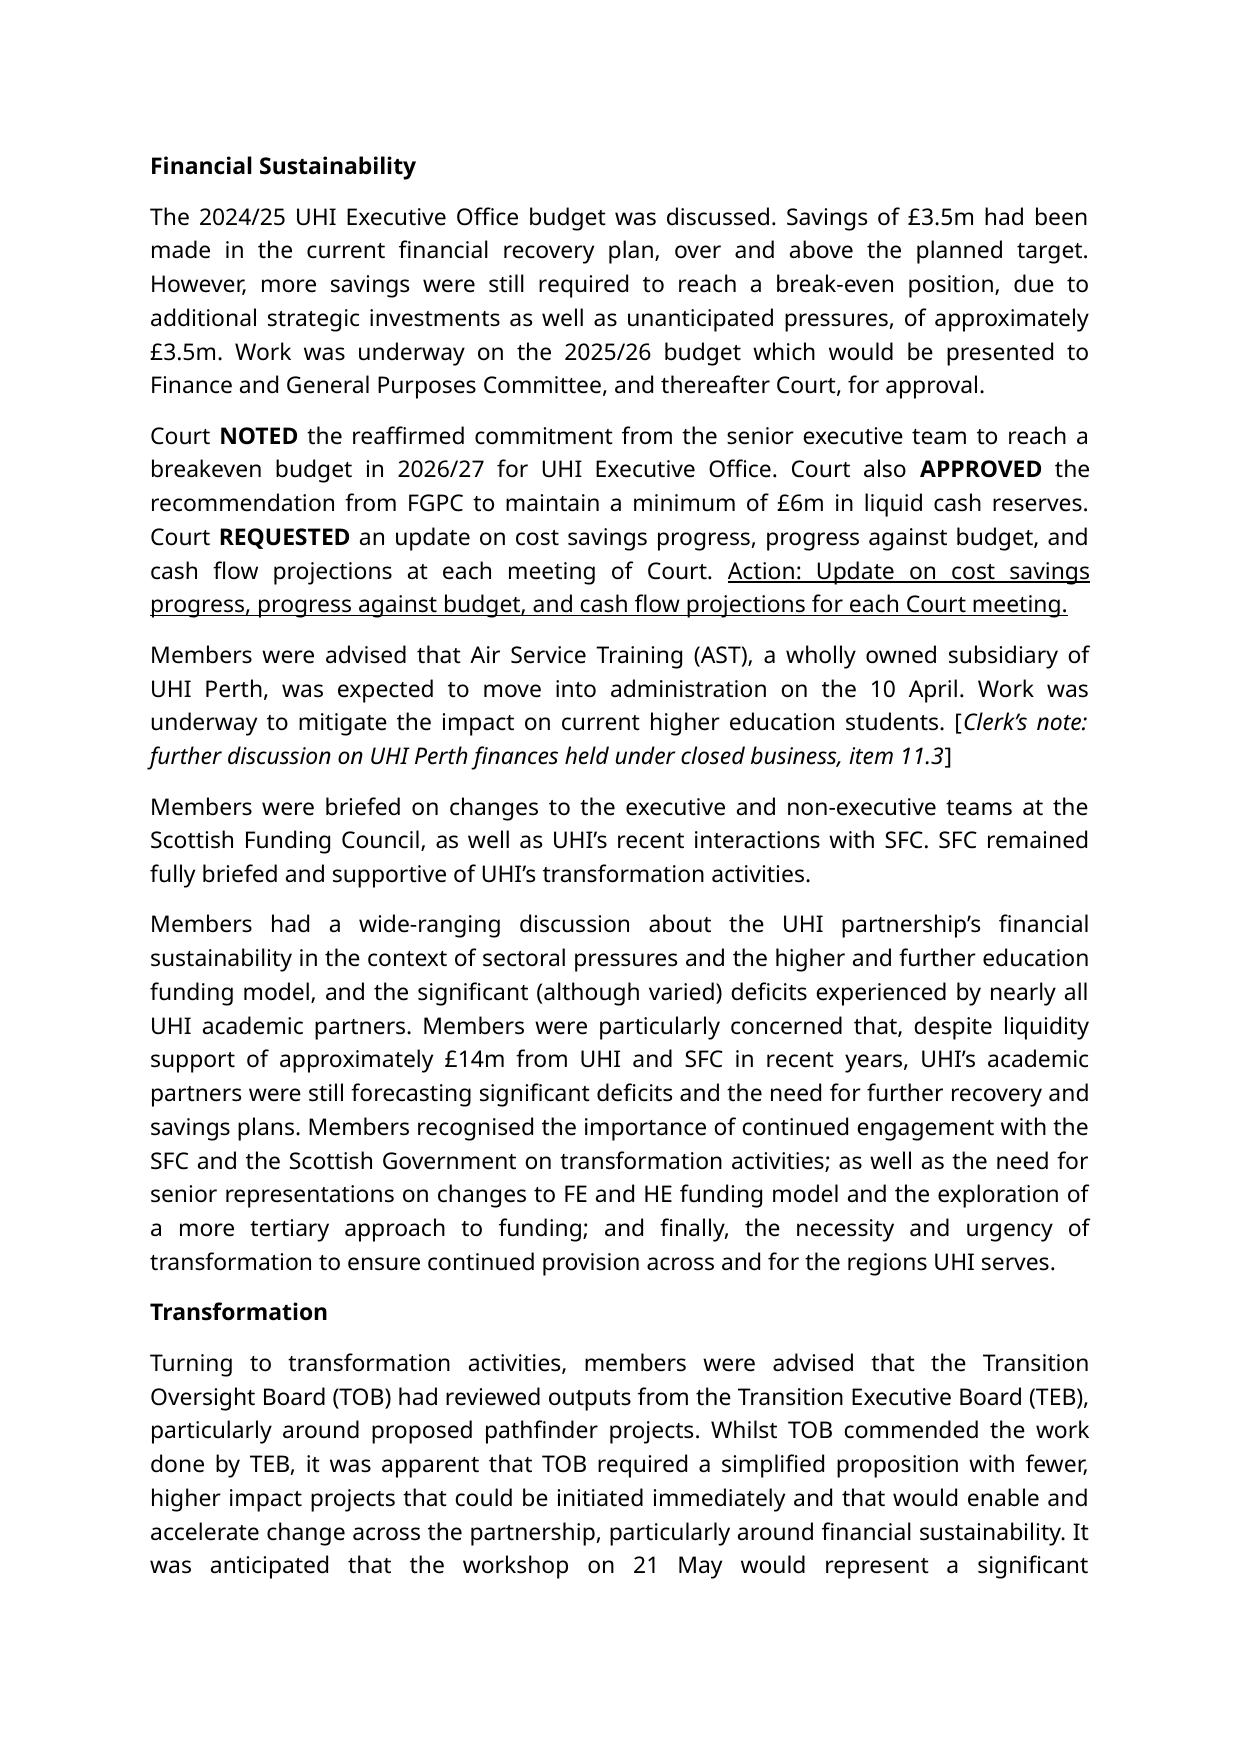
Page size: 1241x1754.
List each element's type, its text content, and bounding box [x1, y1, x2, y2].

text Members were briefed on changes to the executive and non-executive teams at the Scottish Funding Council, as well as UHI’s recent interactions with SFC. SFC remained fully briefed and supportive of UHI’s transformation activities. [150, 790, 1090, 889]
text Financial Sustainability [150, 150, 1090, 181]
text Transformation [150, 1296, 1090, 1327]
text Members were advised that Air Service Training (AST), a wholly owned subsidiary of UHI Perth, was expected to move into administration on the 10 April. Work was underway to mitigate the impact on current higher education students. [Clerk’s note: further discussion on UHI Perth finances held under closed business, item 11.3] [150, 639, 1090, 771]
text The 2024/25 UHI Executive Office budget was discussed. Savings of £3.5m had been made in the current financial recovery plan, over and above the planned target. However, more savings were still required to reach a break-even position, due to additional strategic investments as well as unanticipated pressures, of approximately £3.5m. Work was underway on the 2025/26 budget which would be presented to Finance and General Purposes Committee, and thereafter Court, for approval. [150, 200, 1090, 400]
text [150, 1347, 1090, 1580]
text Members had a wide-ranging discussion about the UHI partnership’s financial sustainability in the context of sectoral pressures and the higher and further education funding model, and the significant (although varied) deficits experienced by nearly all UHI academic partners. Members were particularly concerned that, despite liquidity support of approximately £14m from UHI and SFC in recent years, UHI’s academic partners were still forecasting significant deficits and the need for further recovery and savings plans. Members recognised the importance of continued engagement with the SFC and the Scottish Government on transformation activities; as well as the need for senior representations on changes to FE and HE funding model and the exploration of a more tertiary approach to funding; and finally, the necessity and urgency of transformation to ensure continued provision across and for the regions UHI serves. [150, 908, 1090, 1277]
text Court NOTED the reaffirmed commitment from the senior executive team to reach a breakeven budget in 2026/27 for UHI Executive Office. Court also APPROVED the recommendation from FGPC to maintain a minimum of £6m in liquid cash reserves. Court REQUESTED an update on cost savings progress, progress against budget, and cash flow projections at each meeting of Court. Action: Update on cost savings progress, progress against budget, and cash flow projections for each Court meeting. [150, 419, 1090, 619]
